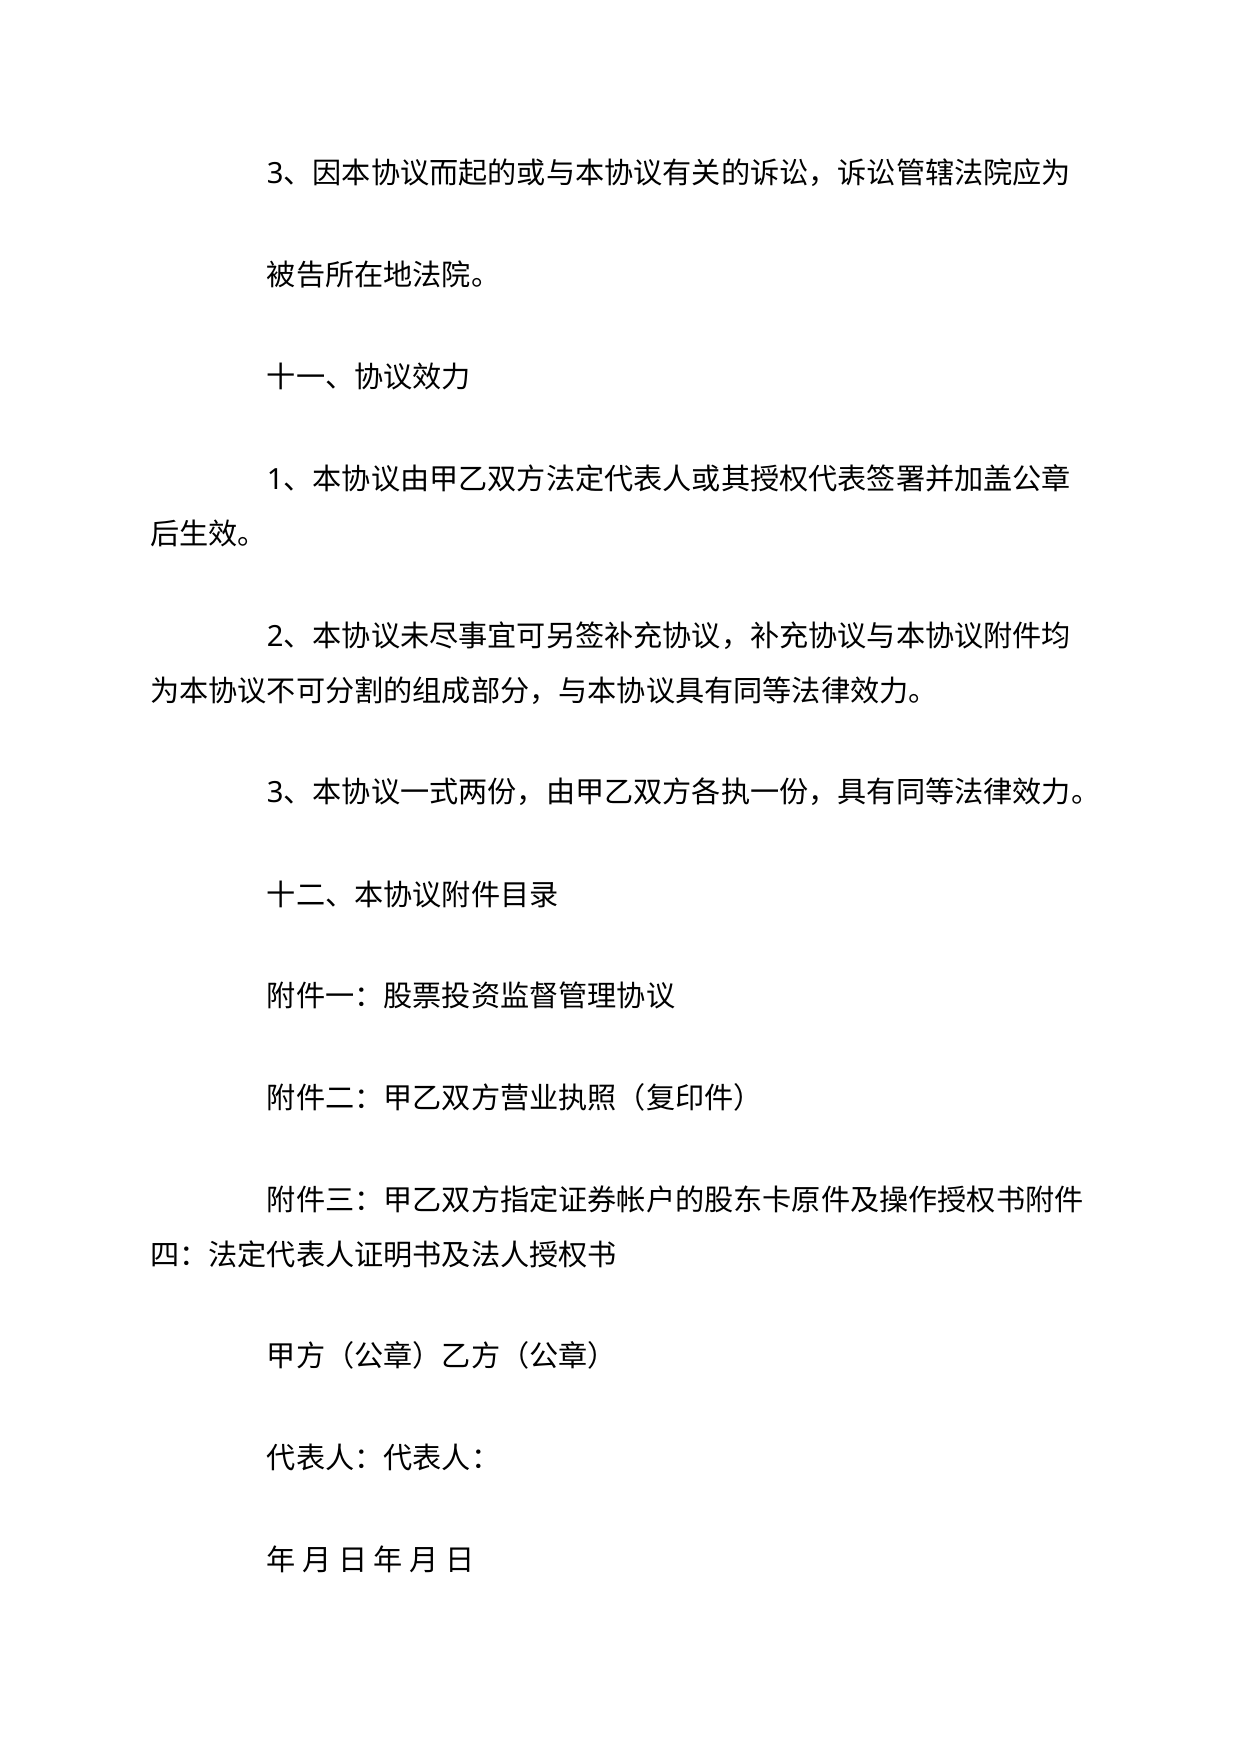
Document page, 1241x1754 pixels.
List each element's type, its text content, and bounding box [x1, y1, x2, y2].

text 3、本协议一式两份，由甲乙双方各执一份，具有同等法律效力。 [150, 769, 1090, 811]
text 1、本协议由甲乙双方法定代表人或其授权代表签署并加盖公章后生效。 [150, 456, 1090, 553]
text 年 月 日 年 月 日 [150, 1537, 1090, 1579]
text 十一、协议效力 [150, 354, 1090, 396]
text 2、本协议未尽事宜可另签补充协议，补充协议与本协议附件均为本协议不可分割的组成部分，与本协议具有同等法律效力。 [150, 612, 1090, 709]
text 附件一：股票投资监督管理协议 [150, 973, 1090, 1015]
text 甲方（公章）乙方（公章） [150, 1333, 1090, 1375]
text 3、因本协议而起的或与本协议有关的诉讼，诉讼管辖法院应为 [150, 150, 1090, 192]
text 附件三：甲乙双方指定证券帐户的股东卡原件及操作授权书附件四：法定代表人证明书及法人授权书 [150, 1176, 1090, 1273]
text 代表人：代表人： [150, 1435, 1090, 1477]
text 被告所在地法院。 [150, 252, 1090, 294]
text 十二、本协议附件目录 [150, 871, 1090, 913]
text 附件二：甲乙双方营业执照（复印件） [150, 1074, 1090, 1117]
